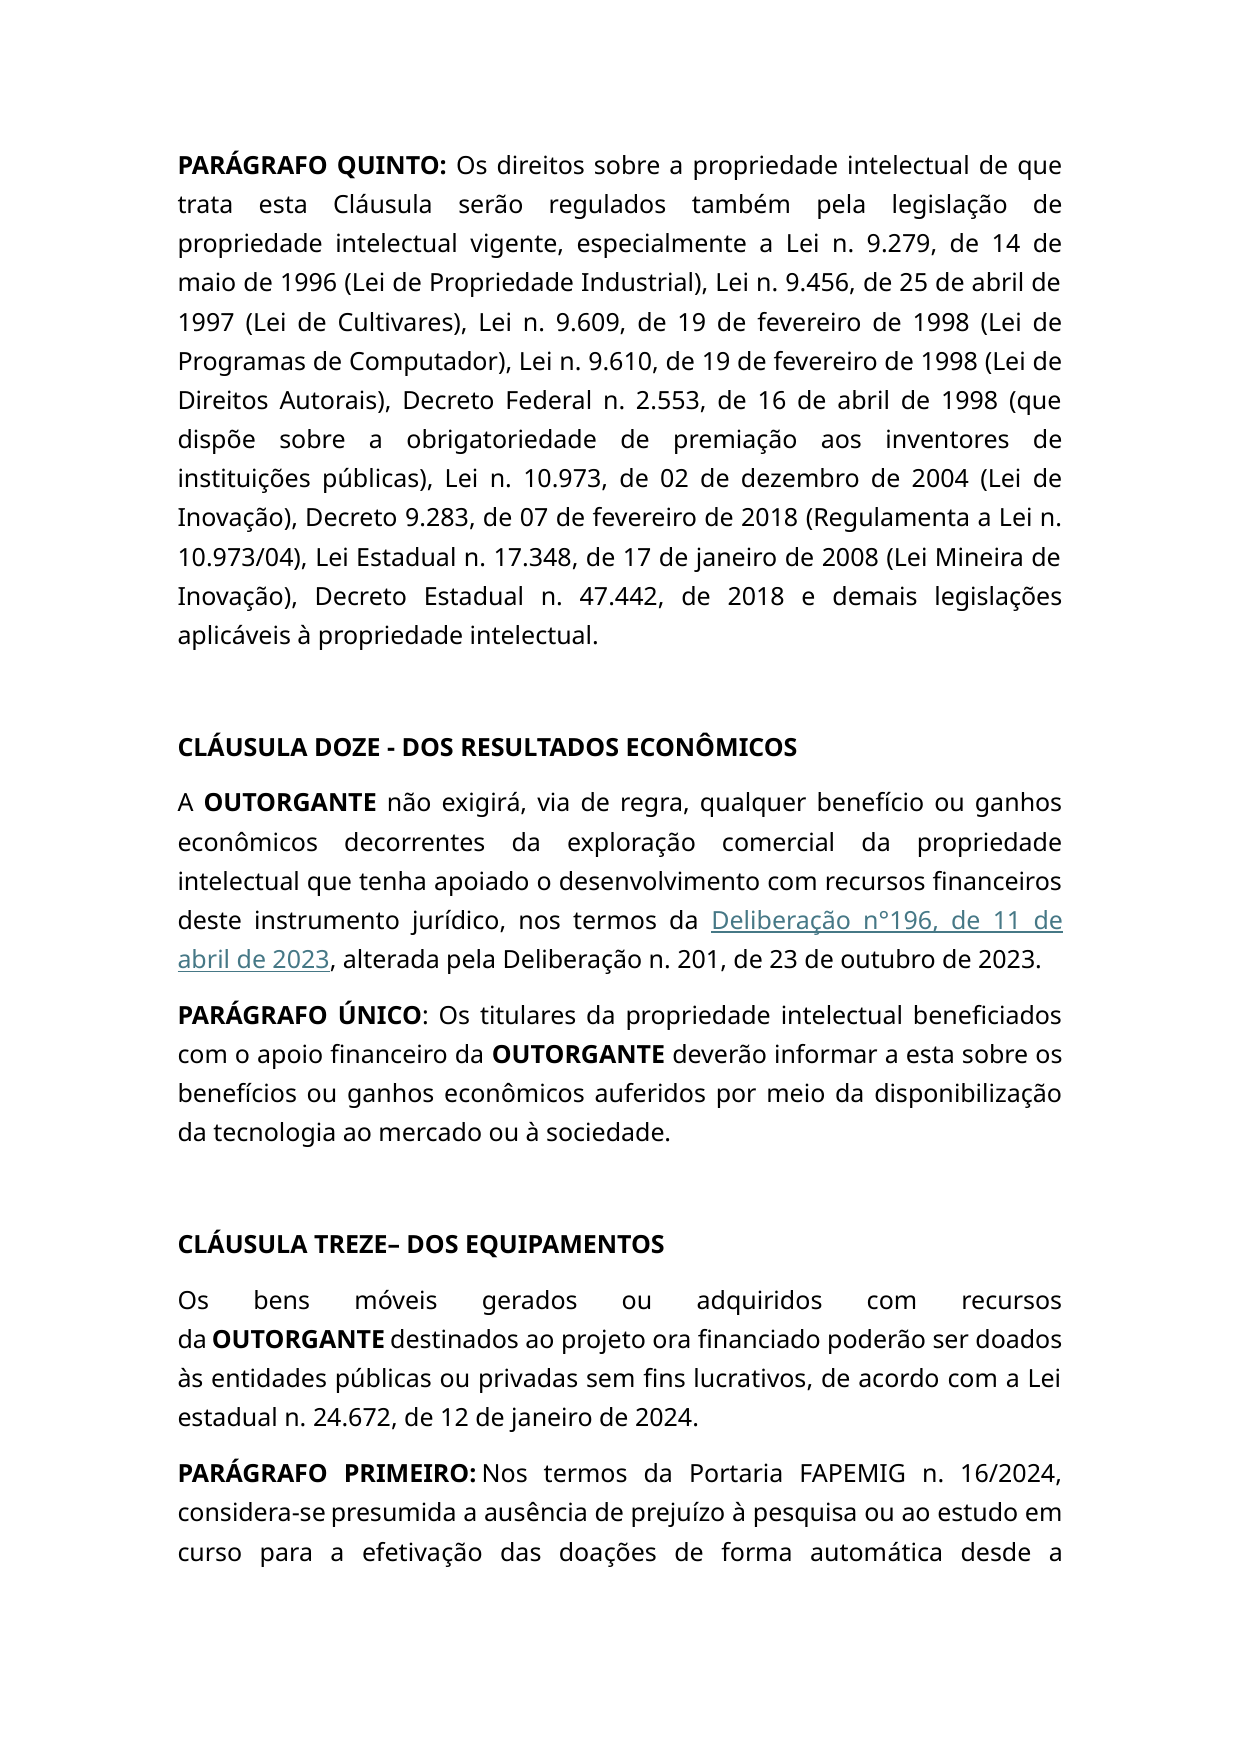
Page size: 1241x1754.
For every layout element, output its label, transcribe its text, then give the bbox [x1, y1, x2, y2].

text CLÁUSULA DOZE - DOS RESULTADOS ECONÔMICOS [177, 729, 1063, 763]
text A OUTORGANTE não exigirá, via de regra, qualquer benefício ou ganhos econômicos decorrentes da exploração comercial da propriedade intelectual que tenha apoiado o desenvolvimento com recursos financeiros deste instrumento jurídico, nos termos da Deliberação n°196, de 11 de abril de 2023, alterada pela Deliberação n. 201, de 23 de outubro de 2023. [177, 785, 1063, 976]
text PARÁGRAFO QUINTO: Os direitos sobre a propriedade intelectual de que trata esta Cláusula serão regulados também pela legislação de propriedade intelectual vigente, especialmente a Lei n. 9.279, de 14 de maio de 1996 (Lei de Propriedade Industrial), Lei n. 9.456, de 25 de abril de 1997 (Lei de Cultivares), Lei n. 9.609, de 19 de fevereiro de 1998 (Lei de Programas de Computador), Lei n. 9.610, de 19 de fevereiro de 1998 (Lei de Direitos Autorais), Decreto Federal n. 2.553, de 16 de abril de 1998 (que dispõe sobre a obrigatoriedade de premiação aos inventores de instituições públicas), Lei n. 10.973, de 02 de dezembro de 2004 (Lei de Inovação), Decreto 9.283, de 07 de fevereiro de 2018 (Regulamenta a Lei n. 10.973/04), Lei Estadual n. 17.348, de 17 de janeiro de 2008 (Lei Mineira de Inovação), Decreto Estadual n. 47.442, de 2018 e demais legislações aplicáveis à propriedade intelectual. [177, 148, 1063, 652]
text CLÁUSULA TREZE– DOS EQUIPAMENTOS [177, 1227, 1063, 1261]
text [177, 1456, 1063, 1568]
text PARÁGRAFO ÚNICO: Os titulares da propriedade intelectual beneficiados com o apoio financeiro da OUTORGANTE deverão informar a esta sobre os benefícios ou ganhos econômicos auferidos por meio da disponibilização da tecnologia ao mercado ou à sociedade. [177, 998, 1063, 1149]
text Os bens móveis gerados ou adquiridos com recursos da OUTORGANTE destinados ao projeto ora financiado poderão ser doados às entidades públicas ou privadas sem fins lucrativos, de acordo com a Lei estadual n. 24.672, de 12 de janeiro de 2024. [177, 1283, 1063, 1434]
